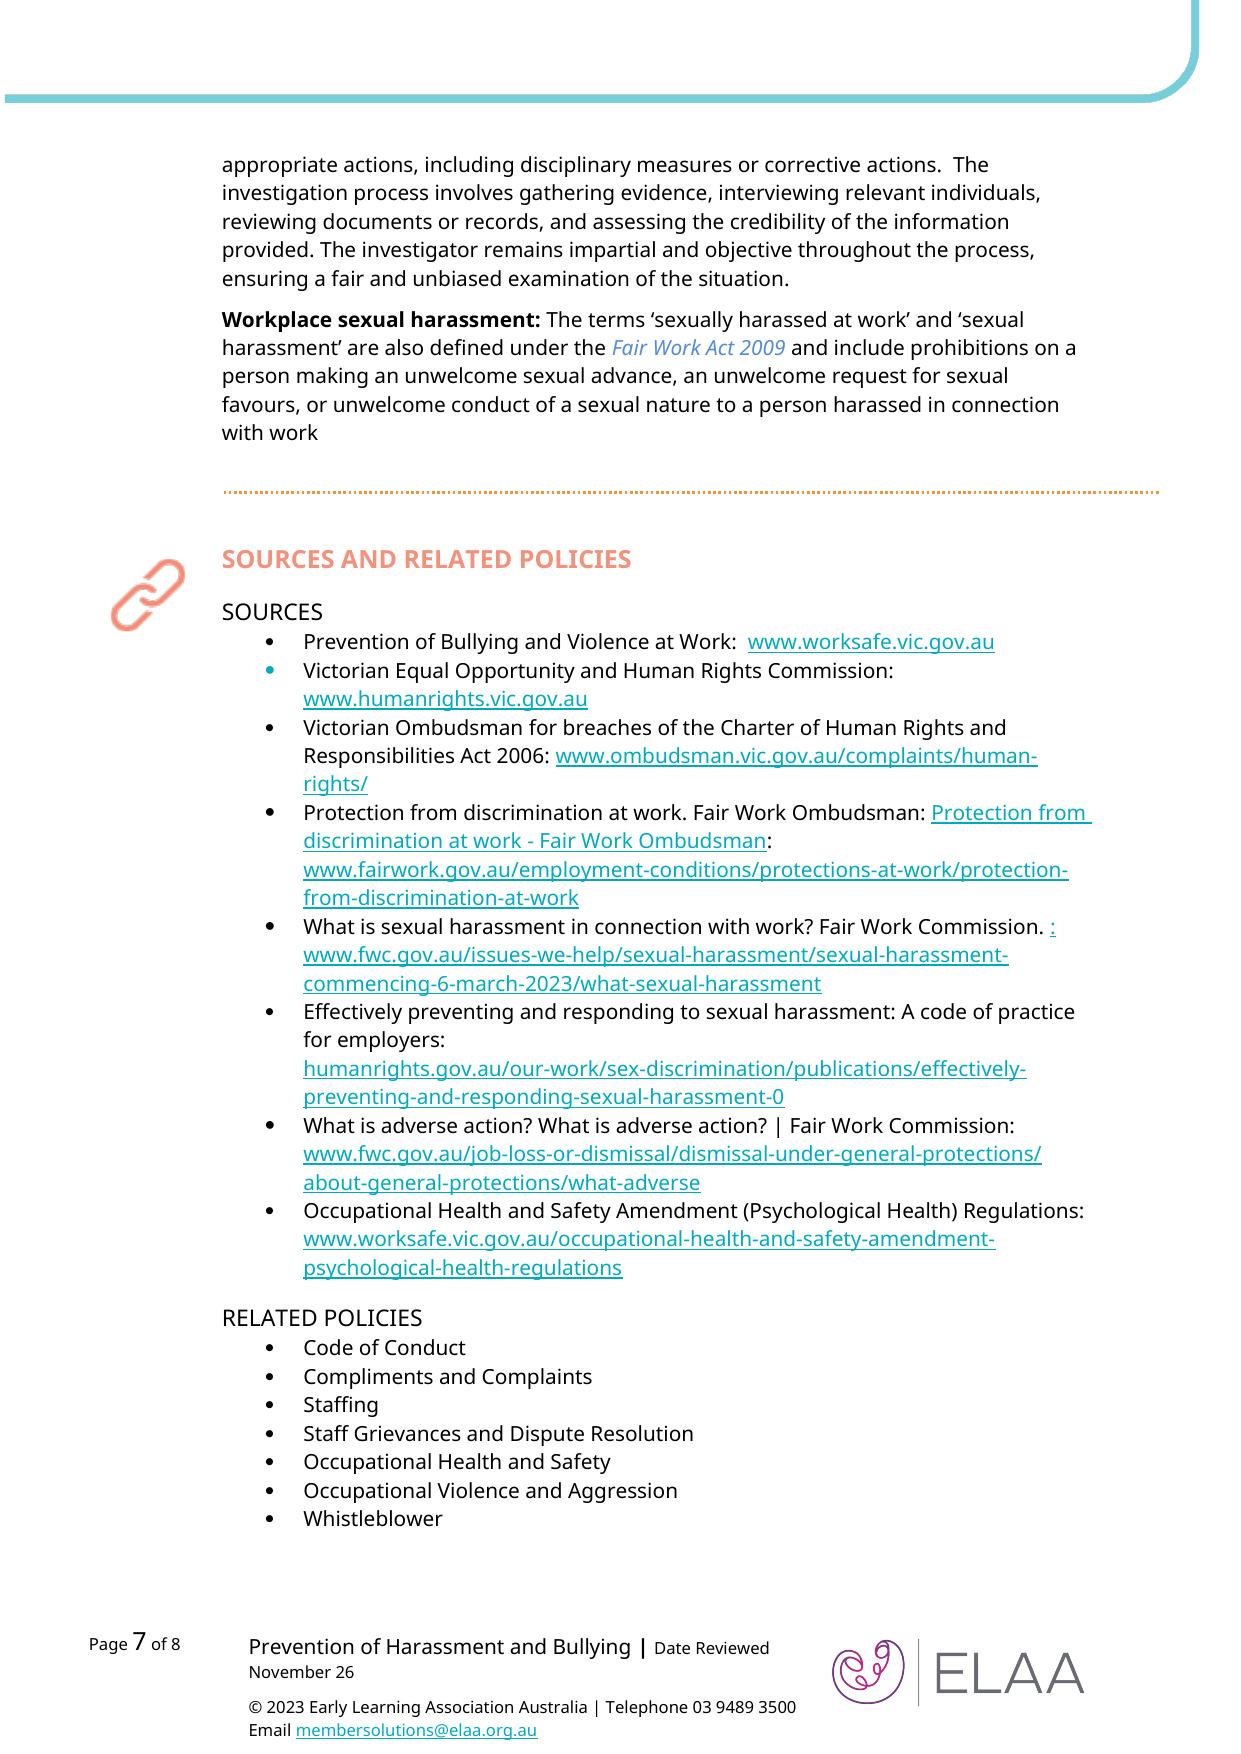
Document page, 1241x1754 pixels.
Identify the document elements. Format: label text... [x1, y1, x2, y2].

subtitle Sources [222, 596, 1093, 627]
picture [4, 0, 1241, 126]
text Staffing [266, 1390, 1093, 1419]
text Victorian Equal Opportunity and Human Rights Commission: www.humanrights.vic.gov.au [266, 656, 1093, 713]
subtitle Related Policies [222, 1302, 1093, 1333]
text Occupational Health and Safety Amendment (Psychological Health) Regulations: www.worksafe.vic.gov.au/occupational-health-and-safety-amendment-psychological-health-regulations [266, 1196, 1093, 1281]
text Prevention of Bullying and Violence at Work: www.worksafe.vic.gov.au [266, 627, 1093, 656]
text Occupational Violence and Aggression [266, 1476, 1093, 1504]
text What is adverse action? What is adverse action? | Fair Work Commission: www.fwc.gov.au/job-loss-or-dismissal/dismissal-under-general-protections/about-general-protections/what-adverse [266, 1111, 1093, 1196]
text Code of Conduct [266, 1333, 1093, 1362]
text Occupational Health and Safety [266, 1447, 1093, 1476]
text Compliments and Complaints [266, 1362, 1093, 1390]
text Victorian Ombudsman for breaches of the Charter of Human Rights and Responsibilities Act 2006: www.ombudsman.vic.gov.au/complaints/human-rights/ [266, 713, 1093, 798]
text Workplace sexual harassment: The terms ‘sexually harassed at work’ and ‘sexual harassment’ are also defined under the Fair Work Act 2009 and include prohibitions on a person making an unwelcome sexual advance, an unwelcome request for sexual favours, or unwelcome conduct of a sexual nature to a person harassed in connection with work [222, 305, 1093, 447]
text What is sexual harassment in connection with work? Fair Work Commission. : www.fwc.gov.au/issues-we-help/sexual-harassment/sexual-harassment-commencing-6-march-2023/what-sexual-harassment [266, 912, 1093, 997]
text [222, 150, 1093, 292]
picture [79, 527, 216, 664]
picture [828, 1636, 1088, 1724]
text Sources and Related Policies [222, 541, 1093, 575]
text Protection from discrimination at work. Fair Work Ombudsman: Protection from discrimination at work - Fair Work Ombudsman: www.fairwork.gov.au/employment-conditions/protections-at-work/protection-from-discrimination-at-work [266, 798, 1093, 912]
text Staff Grievances and Dispute Resolution [266, 1419, 1093, 1447]
text Effectively preventing and responding to sexual harassment: A code of practice for employers: humanrights.gov.au/our-work/sex-discrimination/publications/effectively-preventing-and-responding-sexual-harassment-0 [266, 997, 1093, 1111]
text Whistleblower [266, 1504, 1093, 1533]
